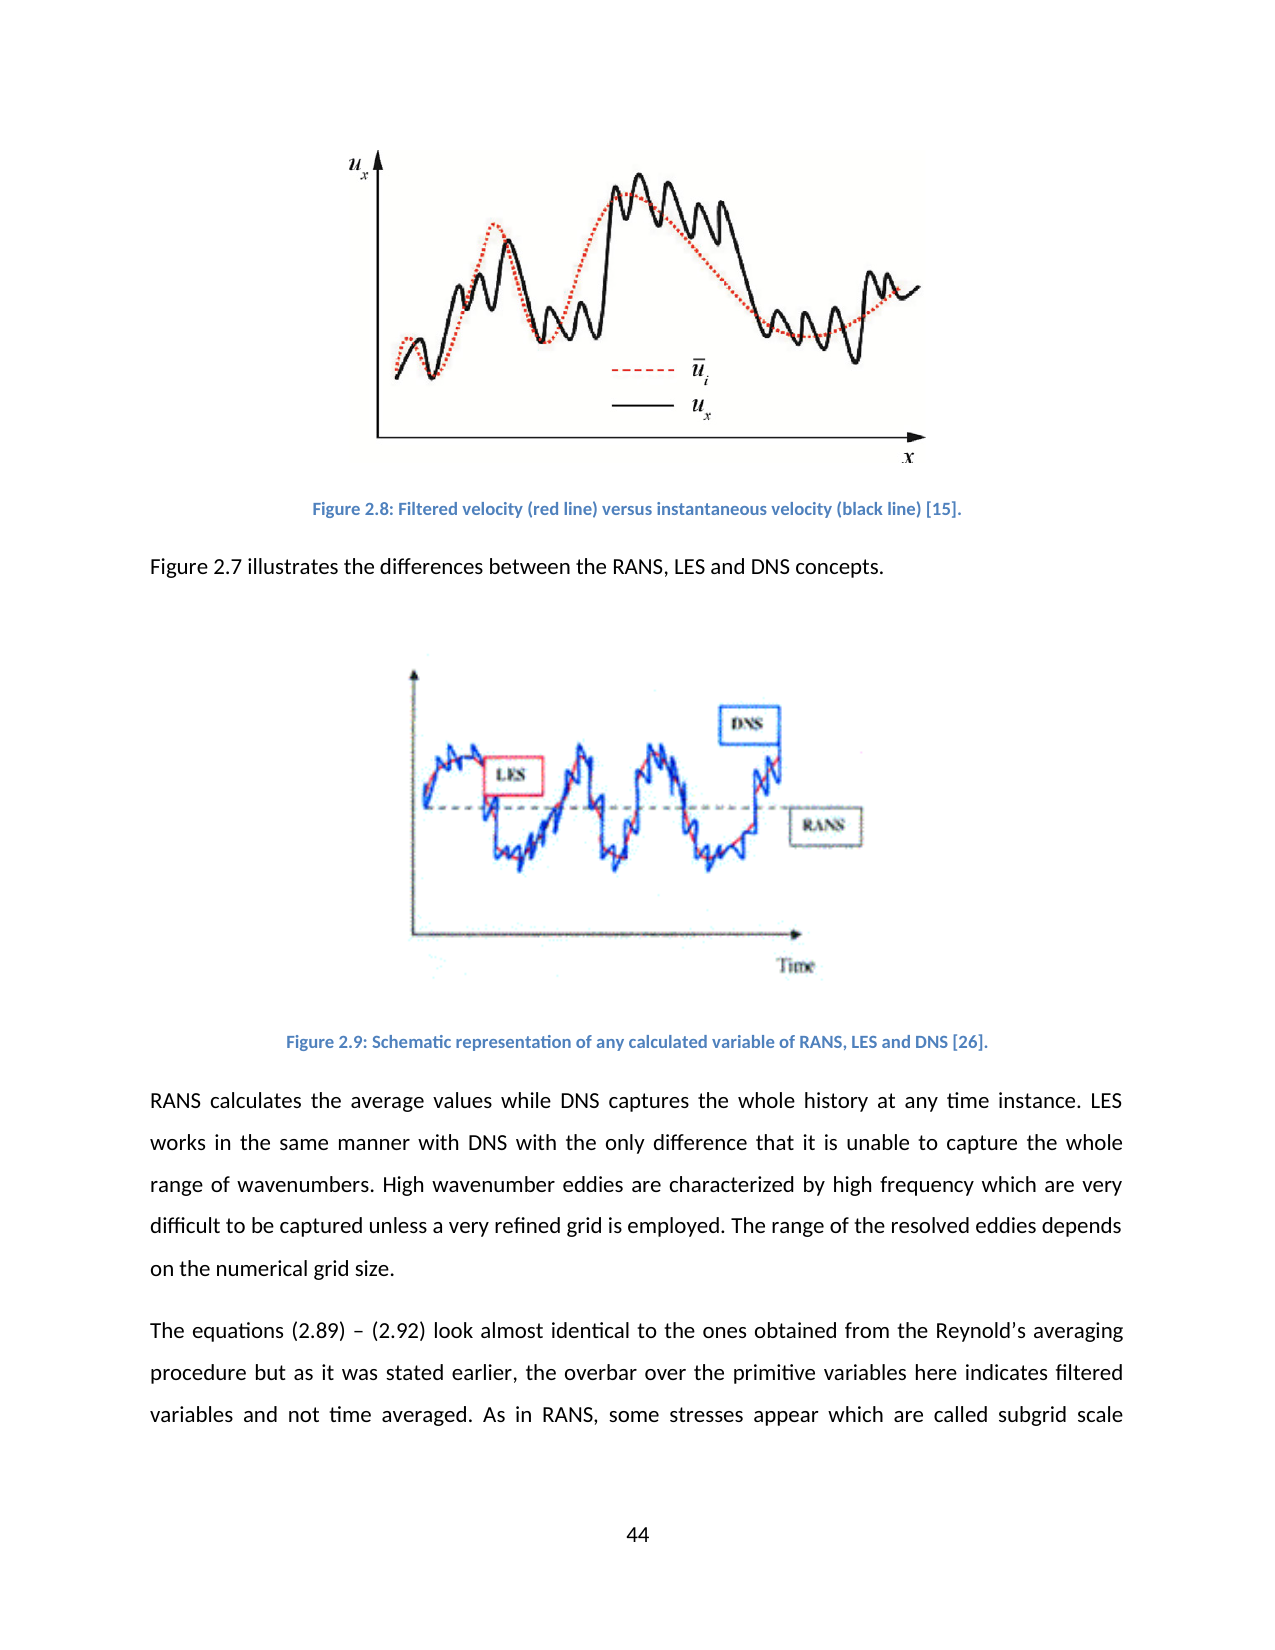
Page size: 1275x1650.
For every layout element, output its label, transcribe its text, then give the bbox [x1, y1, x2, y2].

text Figure 2.7 illustrates the differences between the RANS, LES and DNS concepts. [150, 552, 1125, 580]
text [150, 1316, 1125, 1428]
text RANS calculates the average values while DNS captures the whole history at any time instance. LES works in the same manner with DNS with the only difference that it is unable to capture the whole range of wavenumbers. High wavenumber eddies are characterized by high frequency which are very difficult to be captured unless a very refined grid is employed. The range of the resolved eddies depends on the numerical grid size. [150, 1086, 1125, 1282]
picture [403, 615, 872, 996]
